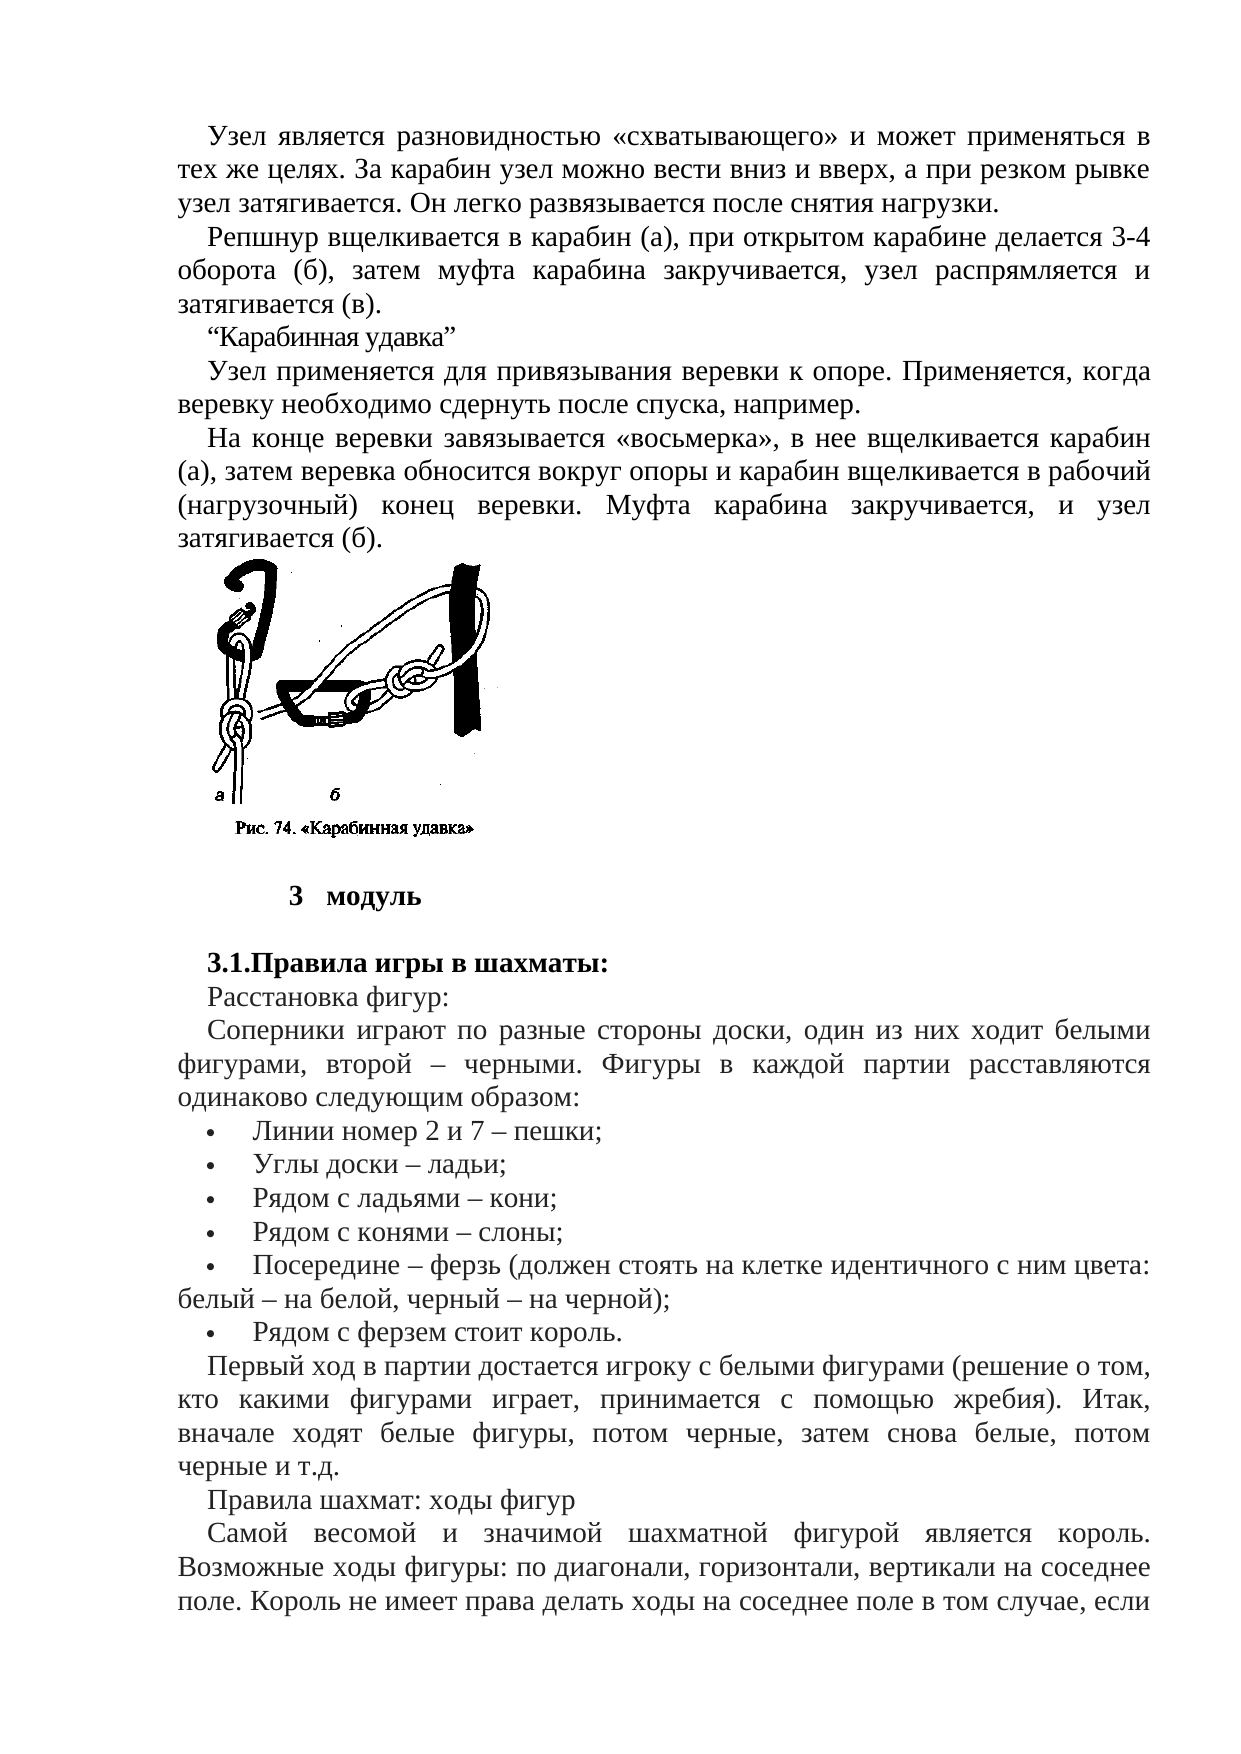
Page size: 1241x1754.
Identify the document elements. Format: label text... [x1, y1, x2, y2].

text Соперники играют по разные стороны доски, один из них ходит белыми фигурами, второй – черными. Фигуры в каждой партии расставляются одинаково следующим образом: [177, 1012, 1152, 1113]
text Узел является разновидностью «схватывающего» и может применяться в тех же целях. За карабин узел можно вести вниз и вверх, а при резком рывке узел затягивается. Он легко развязывается после снятия нагрузки. [177, 118, 1152, 219]
list Рядом с ладьями – кони; [177, 1180, 1152, 1214]
list 3.1.Правила игры в шахматы: [177, 945, 1152, 979]
list Углы доски – ладьи; [177, 1147, 1152, 1180]
list Рядом с конями – слоны; [177, 1214, 1152, 1247]
text “Карабинная удавка” [177, 319, 1152, 353]
text Репшнур вщелкивается в карабин (а), при открытом карабине делается 3-4 оборота (б), затем муфта карабина закручивается, узел распрямляется и затягивается (в). [177, 219, 1152, 319]
picture [206, 554, 498, 845]
text Правила шахмат: ходы фигур [177, 1482, 1152, 1516]
text Расстановка фигур: [177, 979, 1152, 1012]
list модуль [288, 878, 1152, 912]
text Первый ход в партии достается игроку с белыми фигурами (решение о том, кто какими фигурами играет, принимается с помощью жребия). Итак, вначале ходят белые фигуры, потом черные, затем снова белые, потом черные и т.д. [177, 1348, 1152, 1482]
list Посередине – ферзь (должен стоять на клетке идентичного с ним цвета: белый – на белой, черный – на черной); [177, 1247, 1152, 1314]
list Рядом с ферзем стоит король. [177, 1314, 1152, 1348]
text Узел применяется для привязывания веревки к опоре. Применяется, когда веревку необходимо сдернуть после спуска, например. [177, 353, 1152, 420]
text На конце веревки завязывается «восьмерка», в нее вщелкивается карабин (а), затем веревка обносится вокруг опоры и карабин вщелкивается в рабочий (нагрузочный) конец веревки. Муфта карабина закручивается, и узел затягивается (б). [177, 420, 1152, 554]
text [177, 1516, 1152, 1616]
list Линии номер 2 и 7 – пешки; [177, 1113, 1152, 1147]
